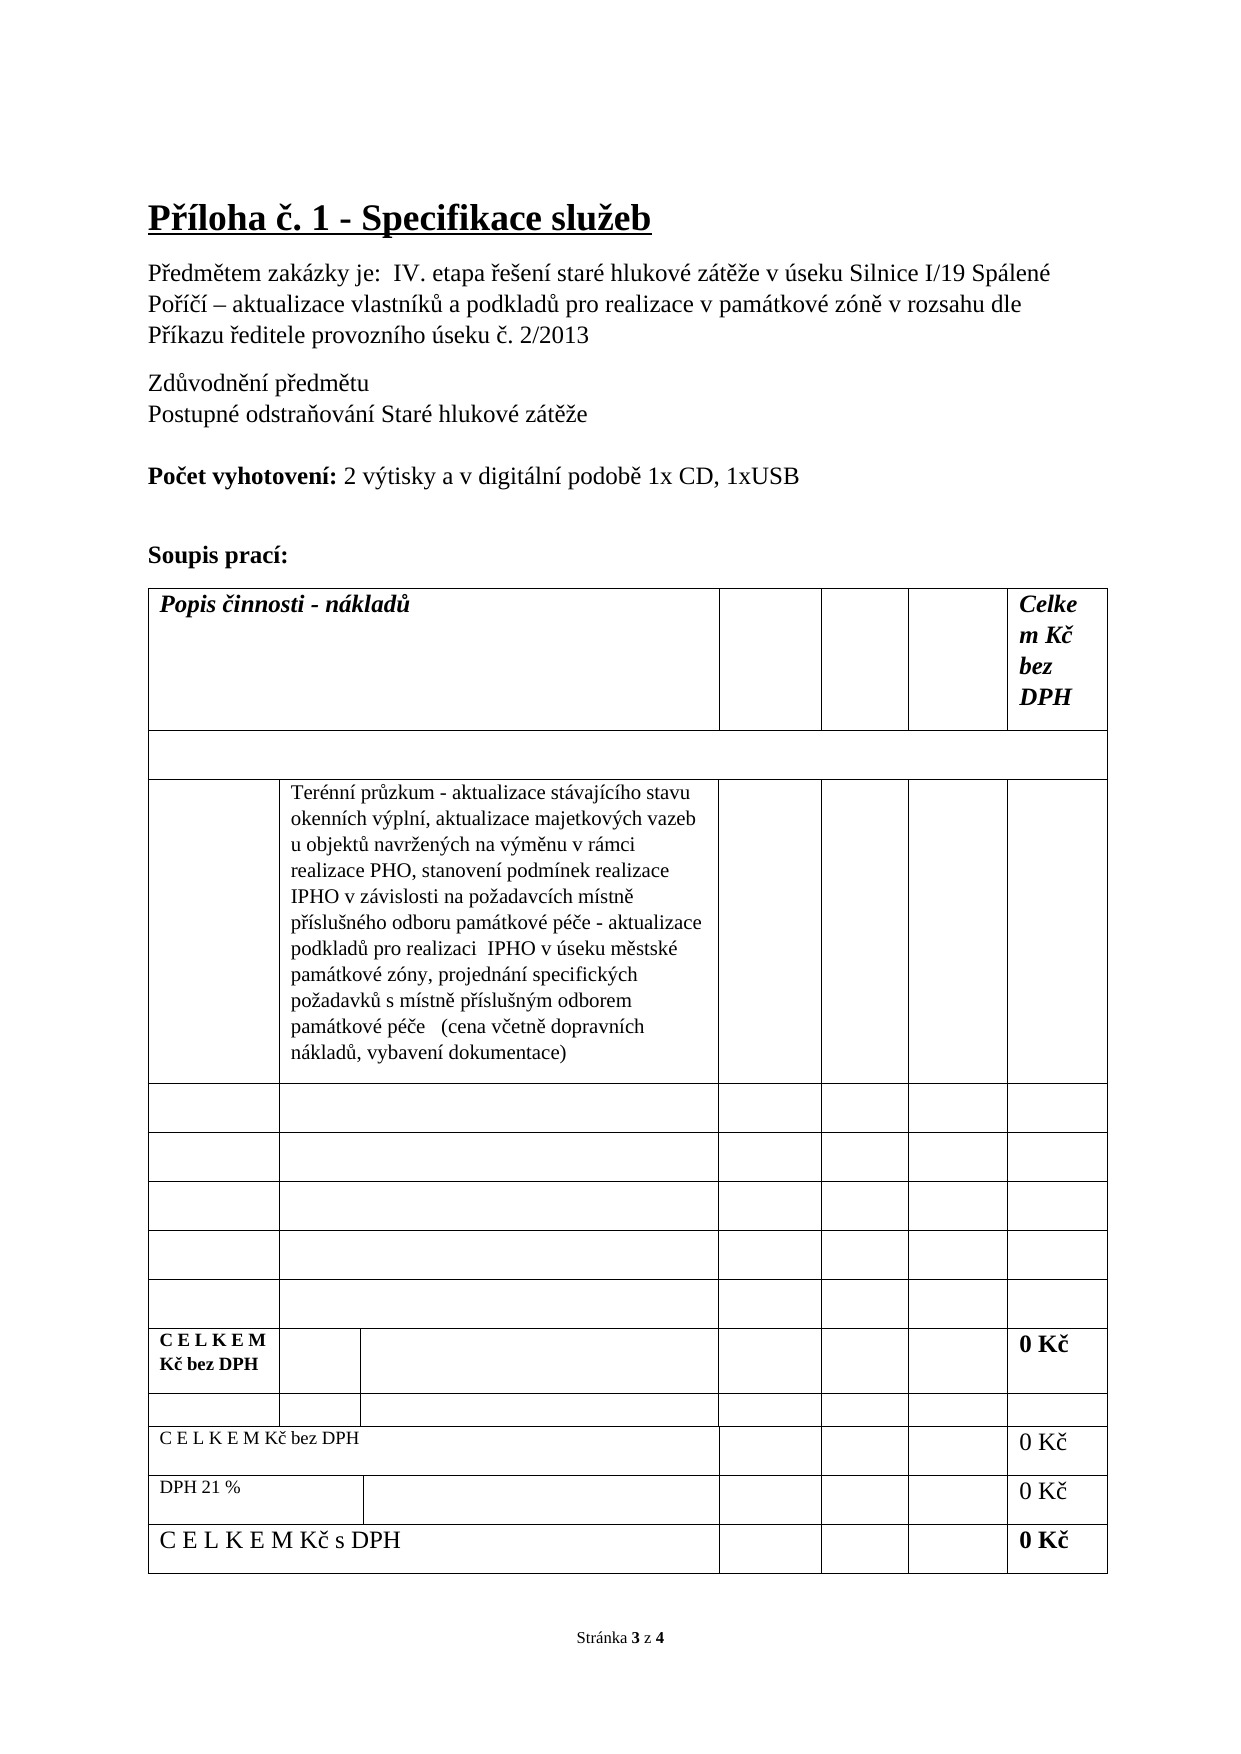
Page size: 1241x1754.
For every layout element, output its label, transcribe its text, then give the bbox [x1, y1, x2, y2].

table_cell [280, 1182, 718, 1230]
table_cell [909, 1133, 1007, 1181]
table_cell [909, 1525, 1007, 1573]
table_cell [149, 1133, 279, 1181]
table_header Popis činnosti - nákladů [149, 589, 719, 730]
table_cell [822, 1525, 908, 1573]
text Počet vyhotovení: 2 výtisky a v digitální podobě 1x CD, 1xUSB [148, 461, 1093, 490]
table_cell [280, 1231, 718, 1279]
text Soupis prací: [148, 540, 1093, 569]
table_cell [719, 1394, 821, 1426]
table_cell [909, 780, 1007, 1083]
table_cell [280, 1394, 360, 1426]
table_cell [822, 1476, 908, 1524]
table_cell [909, 1182, 1007, 1230]
table_cell 0 Kč [1008, 1525, 1107, 1573]
table_cell [822, 1182, 908, 1230]
table_cell [822, 1394, 908, 1426]
table_cell 0 Kč [1008, 1476, 1107, 1524]
table_cell [280, 1280, 718, 1328]
table_cell [364, 1476, 719, 1524]
table_cell [361, 1394, 718, 1426]
table_cell Terénní průzkum - aktualizace stávajícího stavu okenních výplní, aktualizace majetkových vazeb u objektů navržených na výměnu v rámci realizace PHO, stanovení podmínek realizace IPHO v závislosti na požadavcích místně příslušného odboru památkové péče - aktualizace podkladů pro realizaci IPHO v úseku městské památkové zóny, projednání specifických požadavků s místně příslušným odborem památkové péče (cena včetně dopravních nákladů, vybavení dokumentace) [280, 780, 718, 1083]
table_cell [280, 1133, 718, 1181]
table_cell [1008, 1182, 1107, 1230]
table_cell [720, 1427, 821, 1475]
table_cell C E L K E M Kč s DPH [149, 1525, 719, 1573]
table_cell 0 Kč [1008, 1427, 1107, 1475]
table_cell [280, 1084, 718, 1132]
table_cell [1008, 1231, 1107, 1279]
table_cell [909, 1394, 1007, 1426]
text Předmětem zakázky je: IV. etapa řešení staré hlukové zátěže v úseku Silnice I/19 Spálené Poříčí – aktualizace vlastníků a podkladů pro realizace v památkové zóně v rozsahu dle Příkazu ředitele provozního úseku č. 2/2013 [148, 258, 1093, 349]
table_cell 0 Kč [1008, 1329, 1107, 1393]
table_cell [280, 1329, 360, 1393]
text Postupné odstraňování Staré hlukové zátěže [148, 399, 1093, 428]
text Příloha č. 1 - Specifikace služeb [148, 195, 1093, 238]
table_cell C E L K E M Kč bez DPH [149, 1329, 279, 1393]
table_header [822, 589, 908, 730]
table_cell [149, 731, 1107, 779]
table_cell [909, 1084, 1007, 1132]
table_cell [909, 1280, 1007, 1328]
table_cell [149, 1280, 279, 1328]
table_cell [719, 780, 821, 1083]
table_cell [720, 1476, 821, 1524]
table_header Celkem Kč bez DPH [1008, 589, 1107, 730]
table_cell DPH 21 % [149, 1476, 363, 1524]
table_cell [1008, 780, 1107, 1083]
table_cell [149, 1084, 279, 1132]
table_cell [719, 1231, 821, 1279]
table_cell [149, 780, 279, 1083]
table_cell [720, 1525, 821, 1573]
table_cell [719, 1084, 821, 1132]
text Zdůvodnění předmětu [148, 368, 1093, 397]
table_cell [822, 1231, 908, 1279]
table_cell [149, 1394, 279, 1426]
table_cell [822, 1427, 908, 1475]
table_cell [1008, 1133, 1107, 1181]
table_cell [822, 1280, 908, 1328]
table_cell C E L K E M Kč bez DPH [149, 1427, 719, 1475]
table_cell [149, 1182, 279, 1230]
table_cell [822, 1084, 908, 1132]
table_cell [361, 1329, 718, 1393]
table_cell [909, 1329, 1007, 1393]
table_cell [149, 1231, 279, 1279]
table_cell [719, 1329, 821, 1393]
table_cell [719, 1280, 821, 1328]
table_cell [909, 1427, 1007, 1475]
table_cell [719, 1133, 821, 1181]
table_header [720, 589, 821, 730]
table_cell [909, 1231, 1007, 1279]
table_cell [822, 1329, 908, 1393]
table_cell [909, 1476, 1007, 1524]
table_cell [719, 1182, 821, 1230]
table_header [909, 589, 1007, 730]
table_cell [822, 1133, 908, 1181]
table_cell [1008, 1394, 1107, 1426]
table_cell [1008, 1280, 1107, 1328]
table_cell [1008, 1084, 1107, 1132]
table_cell [822, 780, 908, 1083]
